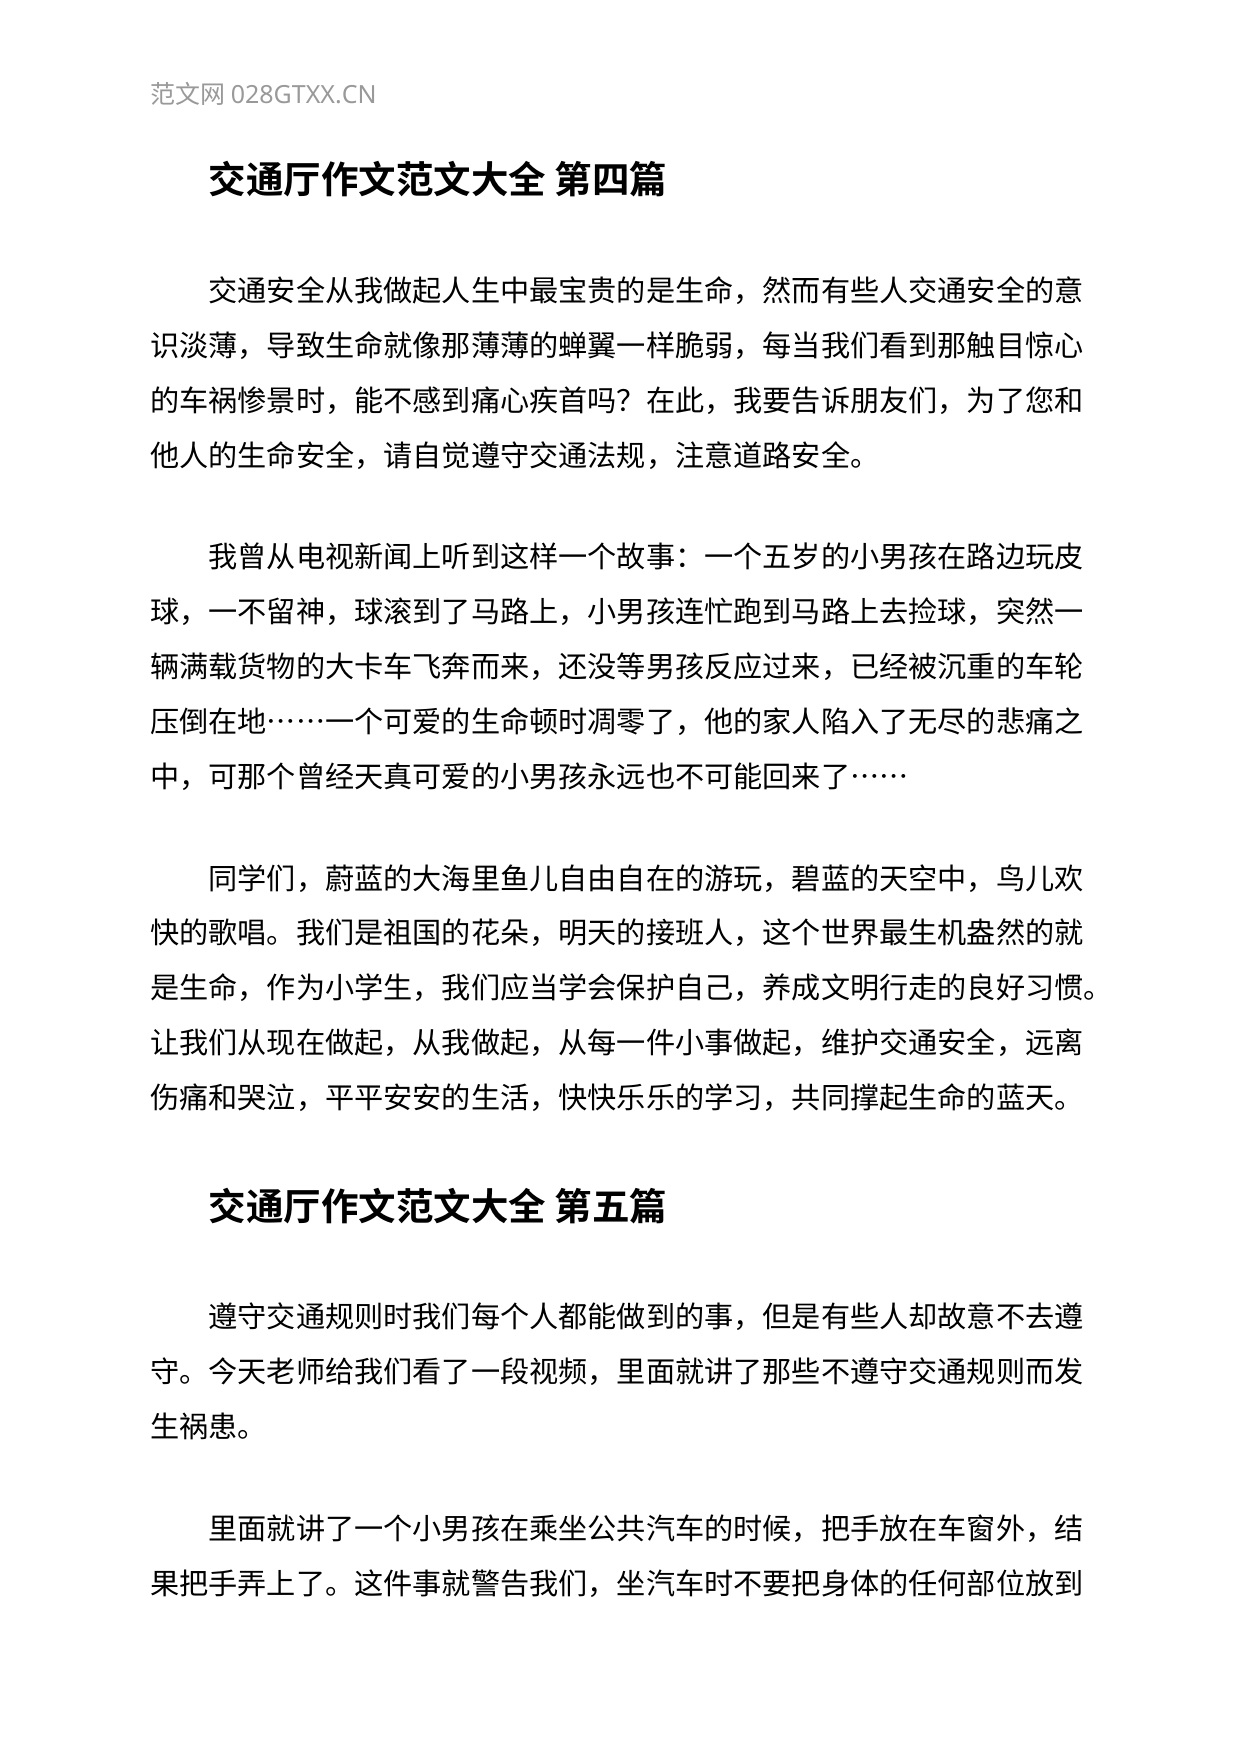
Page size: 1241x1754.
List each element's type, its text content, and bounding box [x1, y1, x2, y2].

text 交通厅作文范文大全 第四篇 [150, 150, 1090, 204]
text 交通安全从我做起人生中最宝贵的是生命，然而有些人交通安全的意识淡薄，导致生命就像那薄薄的蝉翼一样脆弱，每当我们看到那触目惊心的车祸惨景时，能不感到痛心疾首吗？在此，我要告诉朋友们，为了您和他人的生命安全，请自觉遵守交通法规，注意道路安全。 [150, 267, 1090, 474]
text 遵守交通规则时我们每个人都能做到的事，但是有些人却故意不去遵守。今天老师给我们看了一段视频，里面就讲了那些不遵守交通规则而发生祸患。 [150, 1294, 1090, 1446]
text 同学们，蔚蓝的大海里鱼儿自由自在的游玩，碧蓝的天空中，鸟儿欢快的歌唱。我们是祖国的花朵，明天的接班人，这个世界最生机盎然的就是生命，作为小学生，我们应当学会保护自己，养成文明行走的良好习惯。让我们从现在做起，从我做起，从每一件小事做起，维护交通安全，远离伤痛和哭泣，平平安安的生活，快快乐乐的学习，共同撑起生命的蓝天。 [150, 855, 1090, 1117]
text 交通厅作文范文大全 第五篇 [150, 1177, 1090, 1231]
text 我曾从电视新闻上听到这样一个故事：一个五岁的小男孩在路边玩皮球，一不留神，球滚到了马路上，小男孩连忙跑到马路上去捡球，突然一辆满载货物的大卡车飞奔而来，还没等男孩反应过来，已经被沉重的车轮压倒在地……一个可爱的生命顿时凋零了，他的家人陷入了无尽的悲痛之中，可那个曾经天真可爱的小男孩永远也不可能回来了…… [150, 534, 1090, 796]
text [150, 1506, 1090, 1603]
